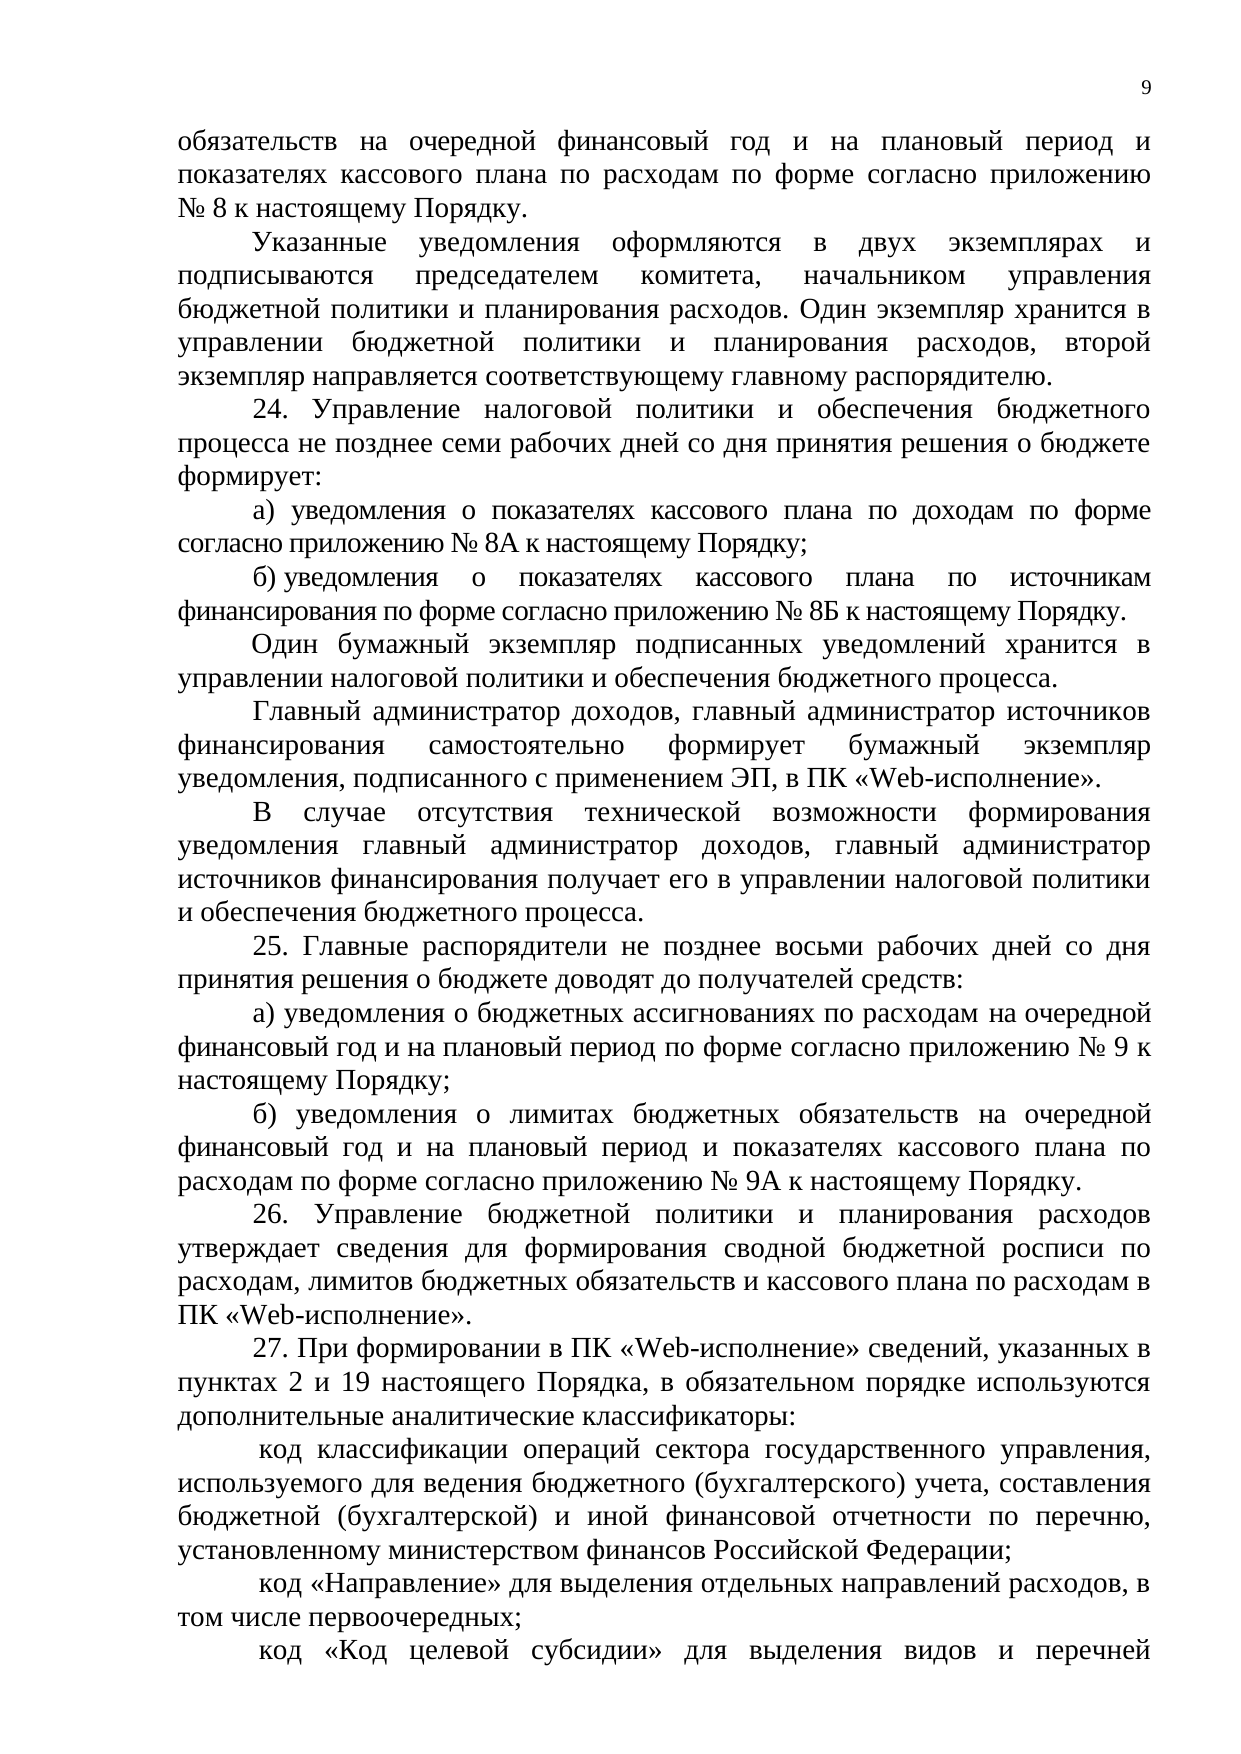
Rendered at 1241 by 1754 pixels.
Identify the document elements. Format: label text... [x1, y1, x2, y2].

text 25. Главные распорядители не позднее восьми рабочих дней со дня принятия решения о бюджете доводят до получателей средств: [177, 928, 1152, 995]
text б) уведомления о показателях кассового плана по источникам финансирования по форме согласно приложению № 8Б к настоящему Порядку. [177, 559, 1152, 626]
text 24. Управление налоговой политики и обеспечения бюджетного процесса не позднее семи рабочих дней со дня принятия решения о бюджете формирует: [177, 391, 1152, 492]
text В случае отсутствия технической возможности формирования уведомления главный администратор доходов, главный администратор источников финансирования получает его в управлении налоговой политики и обеспечения бюджетного процесса. [177, 794, 1152, 928]
text Один бумажный экземпляр подписанных уведомлений хранится в управлении налоговой политики и обеспечения бюджетного процесса. [177, 626, 1152, 693]
text Указанные уведомления оформляются в двух экземплярах и подписываются председателем комитета, начальником управления бюджетной политики и планирования расходов. Один экземпляр хранится в управлении бюджетной политики и планирования расходов, второй экземпляр направляется соответствующему главному распорядителю. [177, 224, 1152, 391]
text б) уведомления о лимитах бюджетных обязательств на очередной финансовый год и на плановый период и показателях кассового плана по расходам по форме согласно приложению № 9А к настоящему Порядку. [177, 1096, 1152, 1196]
text 26. Управление бюджетной политики и планирования расходов утверждает сведения для формирования сводной бюджетной росписи по расходам, лимитов бюджетных обязательств и кассового плана по расходам в ПК «Web-исполнение». [177, 1196, 1152, 1331]
text а) уведомления о бюджетных ассигнованиях по расходам на очередной финансовый год и на плановый период по форме согласно приложению № 9 к настоящему Порядку; [177, 995, 1152, 1096]
text 27. При формировании в ПК «Web-исполнение» сведений, указанных в пунктах 2 и 19 настоящего Порядка, в обязательном порядке используются дополнительные аналитические классификаторы: [177, 1331, 1152, 1431]
text Главный администратор доходов, главный администратор источников финансирования самостоятельно формирует бумажный экземпляр уведомления, подписанного с применением ЭП, в ПК «Web-исполнение». [177, 693, 1152, 794]
text код классификации операций сектора государственного управления, используемого для ведения бюджетного (бухгалтерского) учета, составления бюджетной (бухгалтерской) и иной финансовой отчетности по перечню, установленному министерством финансов Российской Федерации; [177, 1431, 1152, 1565]
text а) уведомления о показателях кассового плана по доходам по форме согласно приложению № 8А к настоящему Порядку; [177, 492, 1152, 559]
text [177, 123, 1152, 224]
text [177, 1632, 1152, 1666]
text код «Направление» для выделения отдельных направлений расходов, в том числе первоочередных; [177, 1565, 1152, 1632]
